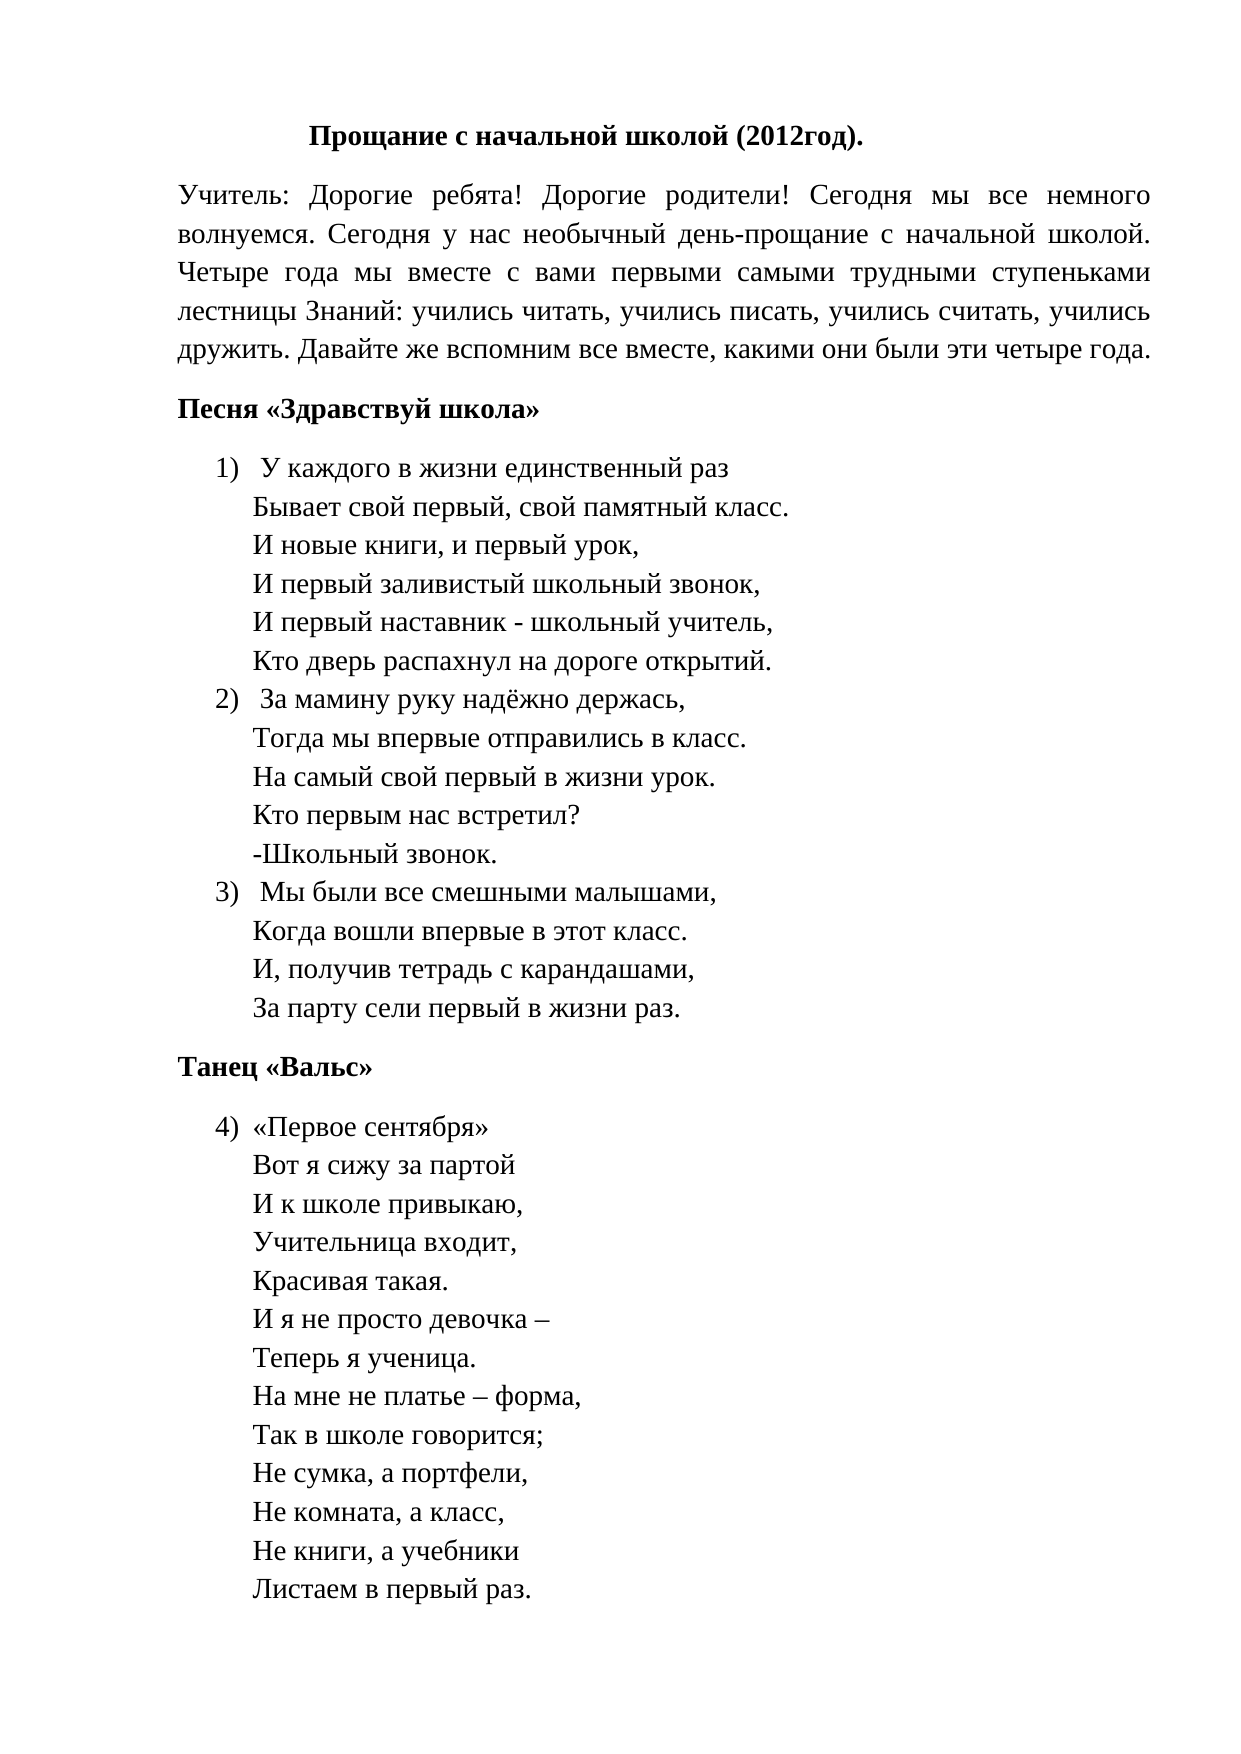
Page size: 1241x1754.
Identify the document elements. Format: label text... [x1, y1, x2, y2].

list -Школьный звонок. [252, 836, 1152, 869]
list На мне не платье – форма, [252, 1378, 1152, 1412]
list Так в школе говорится; [252, 1417, 1152, 1451]
list Кто первым нас встретил? [252, 797, 1152, 831]
list Не комната, а класс, [252, 1494, 1152, 1528]
list И первый наставник - школьный учитель, [252, 604, 1152, 638]
list Мы были все смешными малышами, [215, 874, 1152, 908]
list И к школе привыкаю, [252, 1186, 1152, 1219]
list Вот я сижу за партой [252, 1147, 1152, 1181]
list У каждого в жизни единственный раз [215, 450, 1152, 484]
list На самый свой первый в жизни урок. [252, 759, 1152, 792]
list За мамину руку надёжно держась, [215, 682, 1152, 715]
list И я не просто девочка – [252, 1301, 1152, 1335]
text Прощание с начальной школой (2012год). [177, 118, 1152, 152]
list Теперь я ученица. [252, 1340, 1152, 1373]
list И новые книги, и первый урок, [252, 527, 1152, 561]
list Кто дверь распахнул на дороге открытий. [252, 643, 1152, 677]
list Красивая такая. [252, 1263, 1152, 1296]
list Не сумка, а портфели, [252, 1456, 1152, 1489]
list «Первое сентября» [215, 1109, 1152, 1142]
list И первый заливистый школьный звонок, [252, 566, 1152, 599]
text Танец «Вальс» [177, 1049, 1152, 1083]
text Учитель: Дорогие ребята! Дорогие родители! Сегодня мы все немного волнуемся. Сегодня у нас необычный день-прощание с начальной школой. Четыре года мы вместе с вами первыми самыми трудными ступеньками лестницы Знаний: учились читать, учились писать, учились считать, учились дружить. Давайте же вспомним все вместе, какими они были эти четыре года. [177, 177, 1152, 365]
list Учительница входит, [252, 1224, 1152, 1258]
list Тогда мы впервые отправились в класс. [252, 720, 1152, 754]
list Не книги, а учебники [252, 1533, 1152, 1566]
list За парту сели первый в жизни раз. [252, 990, 1152, 1023]
list Когда вошли впервые в этот класс. [252, 913, 1152, 946]
list Листаем в первый раз. [252, 1571, 1152, 1605]
list Бывает свой первый, свой памятный класс. [252, 489, 1152, 522]
text Песня «Здравствуй школа» [177, 391, 1152, 424]
list И, получив тетрадь с карандашами, [252, 951, 1152, 985]
